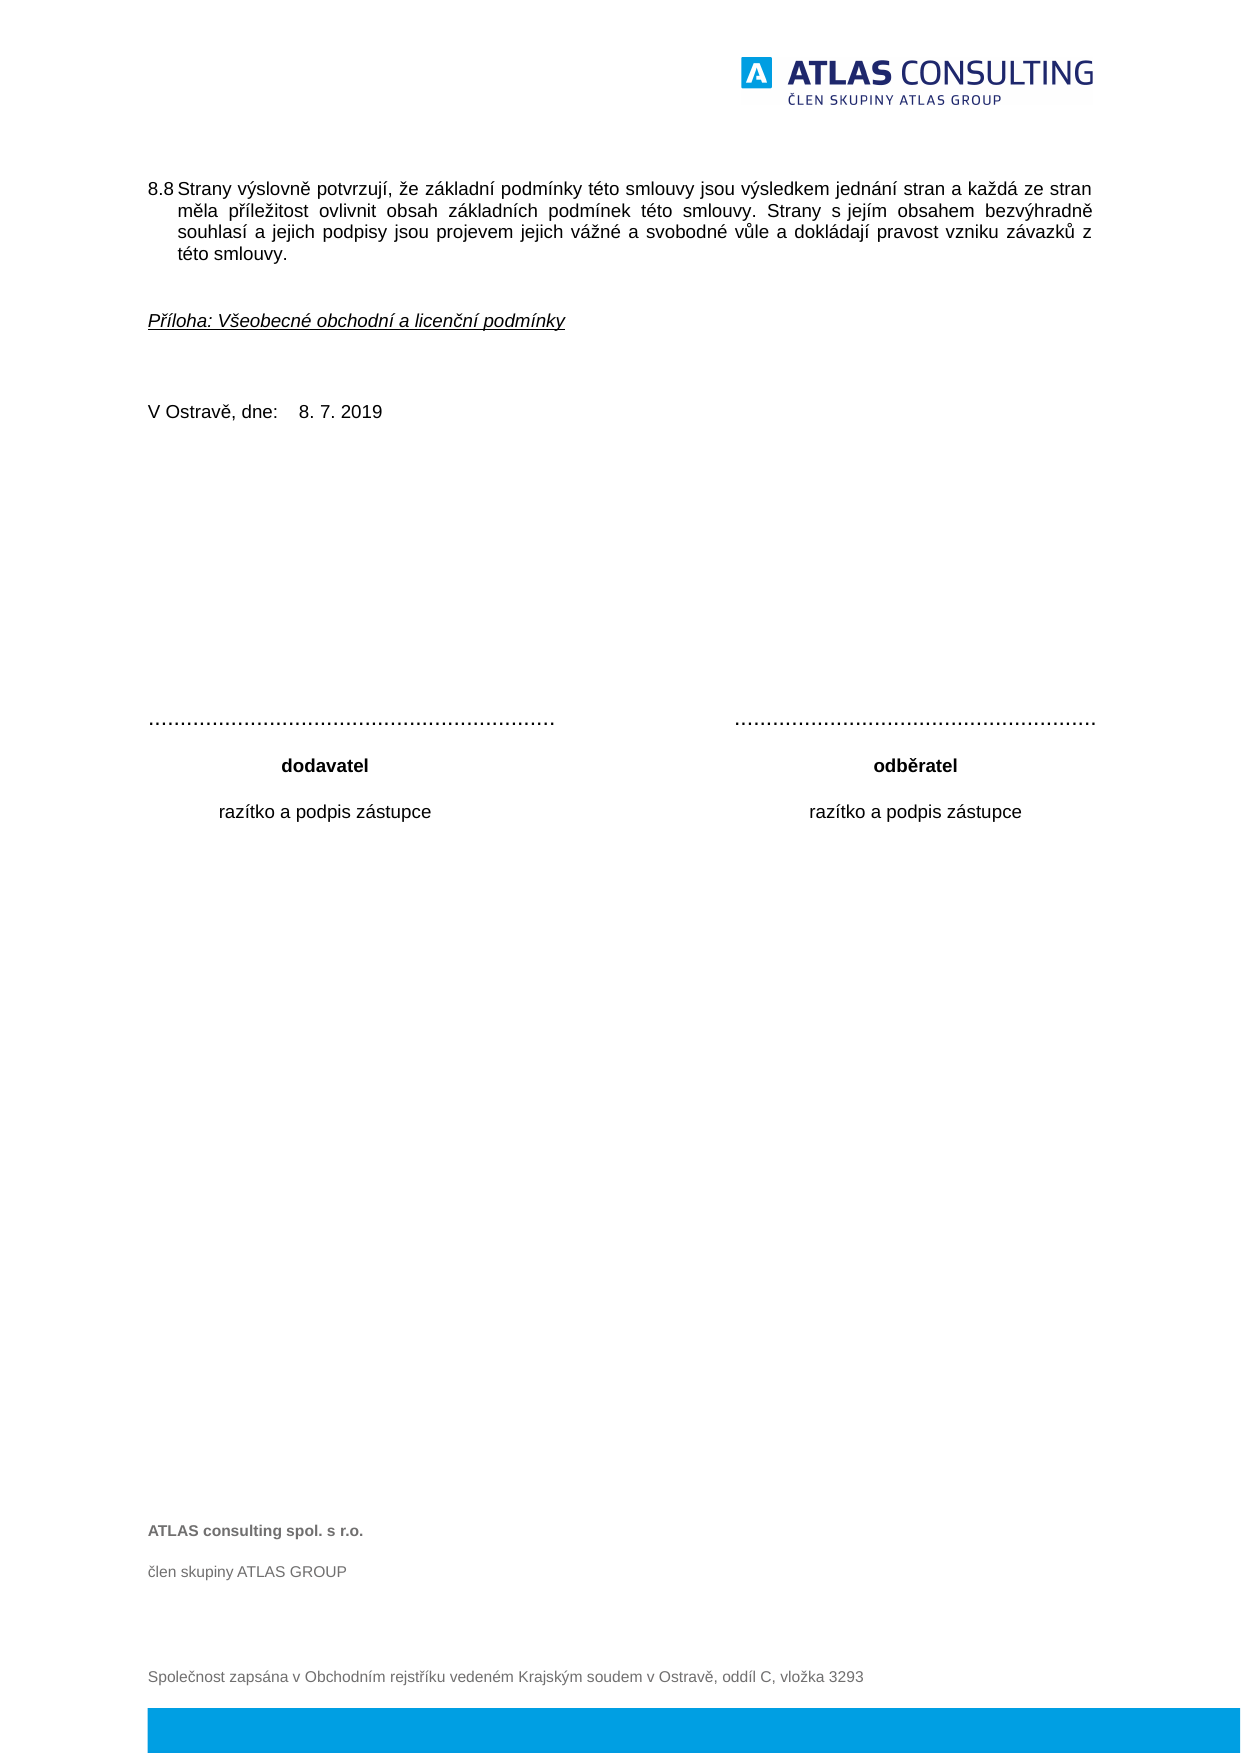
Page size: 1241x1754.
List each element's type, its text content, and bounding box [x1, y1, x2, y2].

text Příloha: Všeobecné obchodní a licenční podmínky [148, 310, 1092, 331]
picture [741, 57, 1093, 105]
text razítko a podpis zástupce razítko a podpis zástupce [148, 801, 1092, 822]
text dodavatel odběratel [148, 755, 1092, 776]
picture [747, 64, 766, 82]
list Strany výslovně potvrzují, že základní podmínky této smlouvy jsou výsledkem jednání stran a každá ze stran měla příležitost ovlivnit obsah základních podmínek této smlouvy. Strany s jejím obsahem bezvýhradně souhlasí a jejich podpisy jsou projevem jejich vážné a svobodné vůle a dokládají pravost vzniku závazků z této smlouvy. [148, 178, 1092, 264]
text V Ostravě, dne: [148, 401, 1092, 423]
text ................................................................ ......................................................... [148, 704, 1092, 730]
